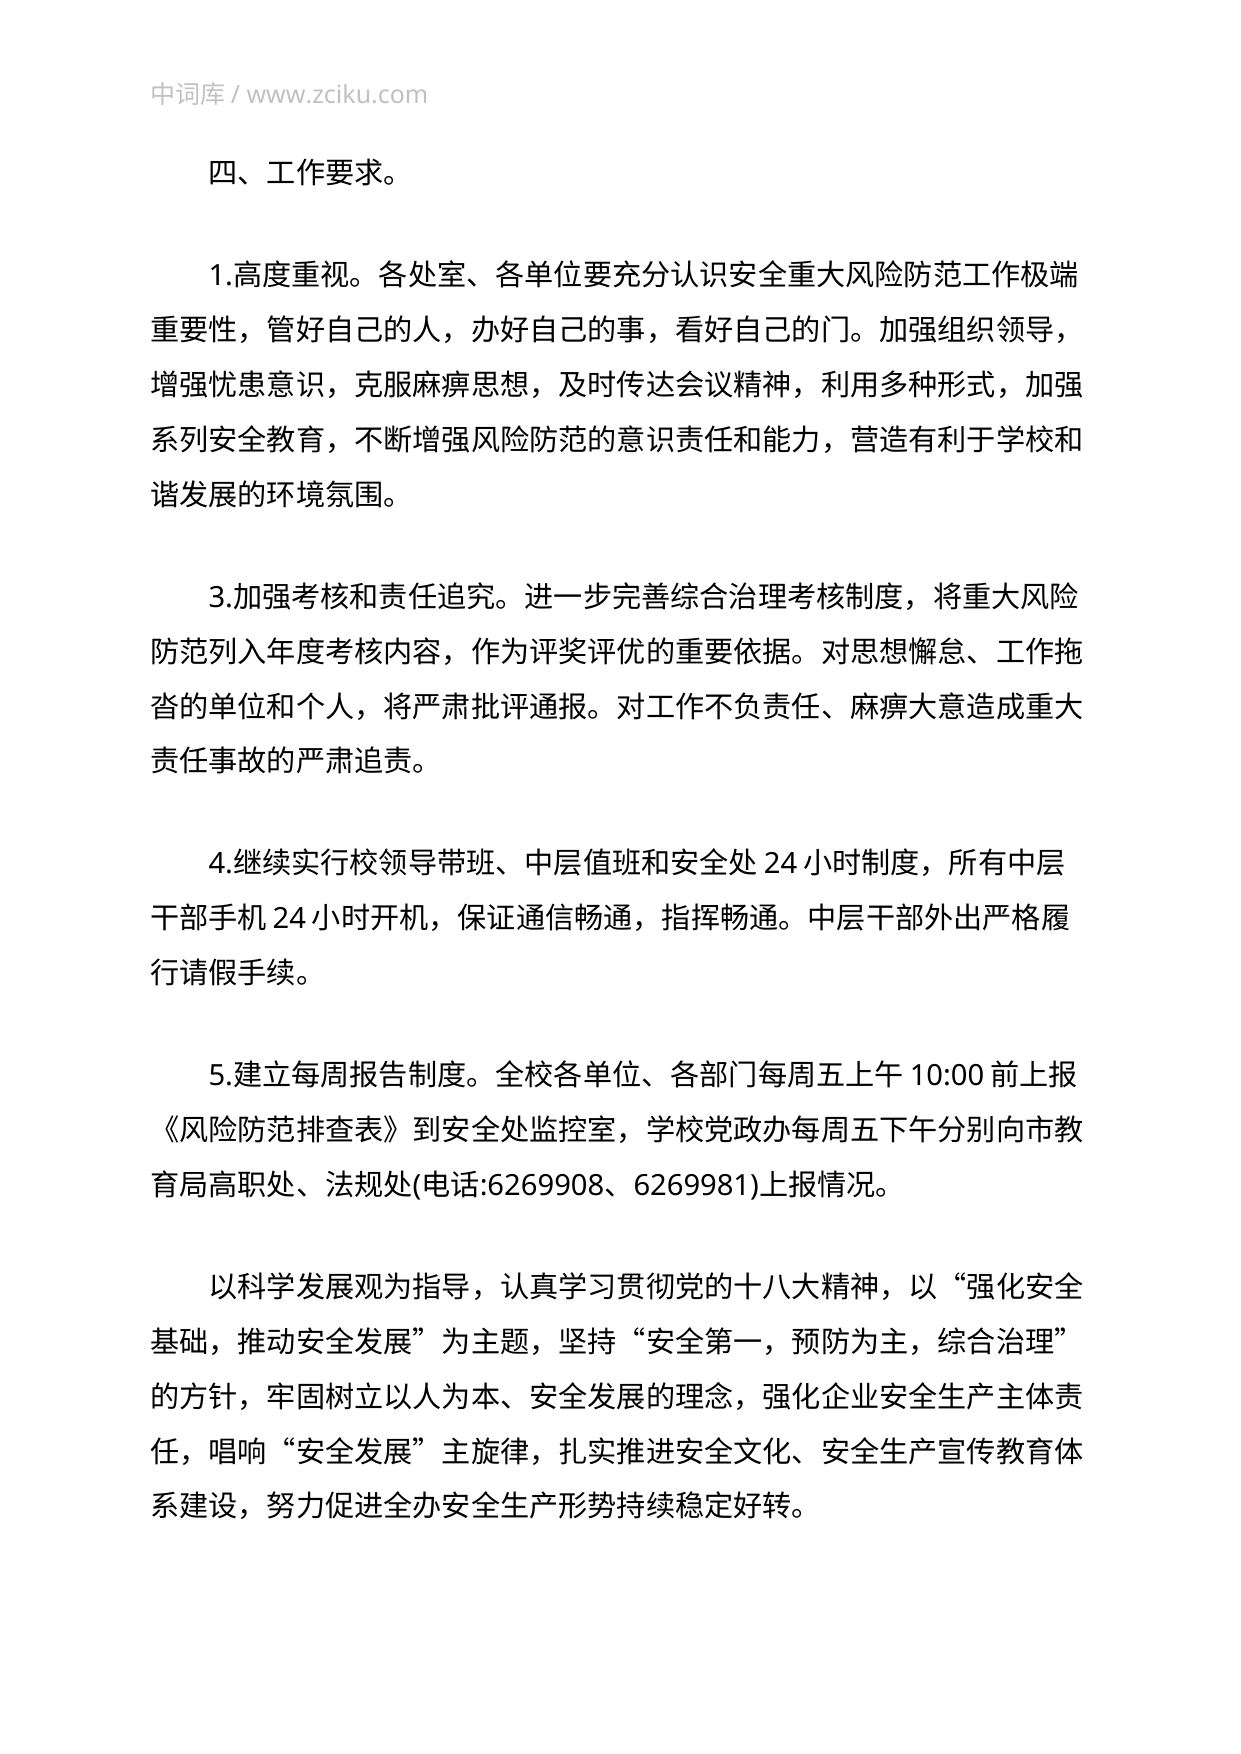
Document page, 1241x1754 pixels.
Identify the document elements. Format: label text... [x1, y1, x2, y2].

text 四、工作要求。 [150, 150, 1090, 192]
text 3.加强考核和责任追究。进一步完善综合治理考核制度，将重大风险防范列入年度考核内容，作为评奖评优的重要依据。对思想懈怠、工作拖沓的单位和个人，将严肃批评通报。对工作不负责任、麻痹大意造成重大责任事故的严肃追责。 [150, 573, 1090, 780]
text 1.高度重视。各处室、各单位要充分认识安全重大风险防范工作极端重要性，管好自己的人，办好自己的事，看好自己的门。加强组织领导，增强忧患意识，克服麻痹思想，及时传达会议精神，利用多种形式，加强系列安全教育，不断增强风险防范的意识责任和能力，营造有利于学校和谐发展的环境氛围。 [150, 252, 1090, 514]
text 以科学发展观为指导，认真学习贯彻党的十八大精神，以“强化安全基础，推动安全发展”为主题，坚持“安全第一，预防为主，综合治理”的方针，牢固树立以人为本、安全发展的理念，强化企业安全生产主体责任，唱响“安全发展”主旋律，扎实推进安全文化、安全生产宣传教育体系建设，努力促进全办安全生产形势持续稳定好转。 [150, 1263, 1090, 1525]
text 4.继续实行校领导带班、中层值班和安全处24小时制度，所有中层干部手机24小时开机，保证通信畅通，指挥畅通。中层干部外出严格履行请假手续。 [150, 840, 1090, 992]
text 5.建立每周报告制度。全校各单位、各部门每周五上午10:00前上报《风险防范排查表》到安全处监控室，学校党政办每周五下午分别向市教育局高职处、法规处(电话:6269908、6269981)上报情况。 [150, 1052, 1090, 1204]
